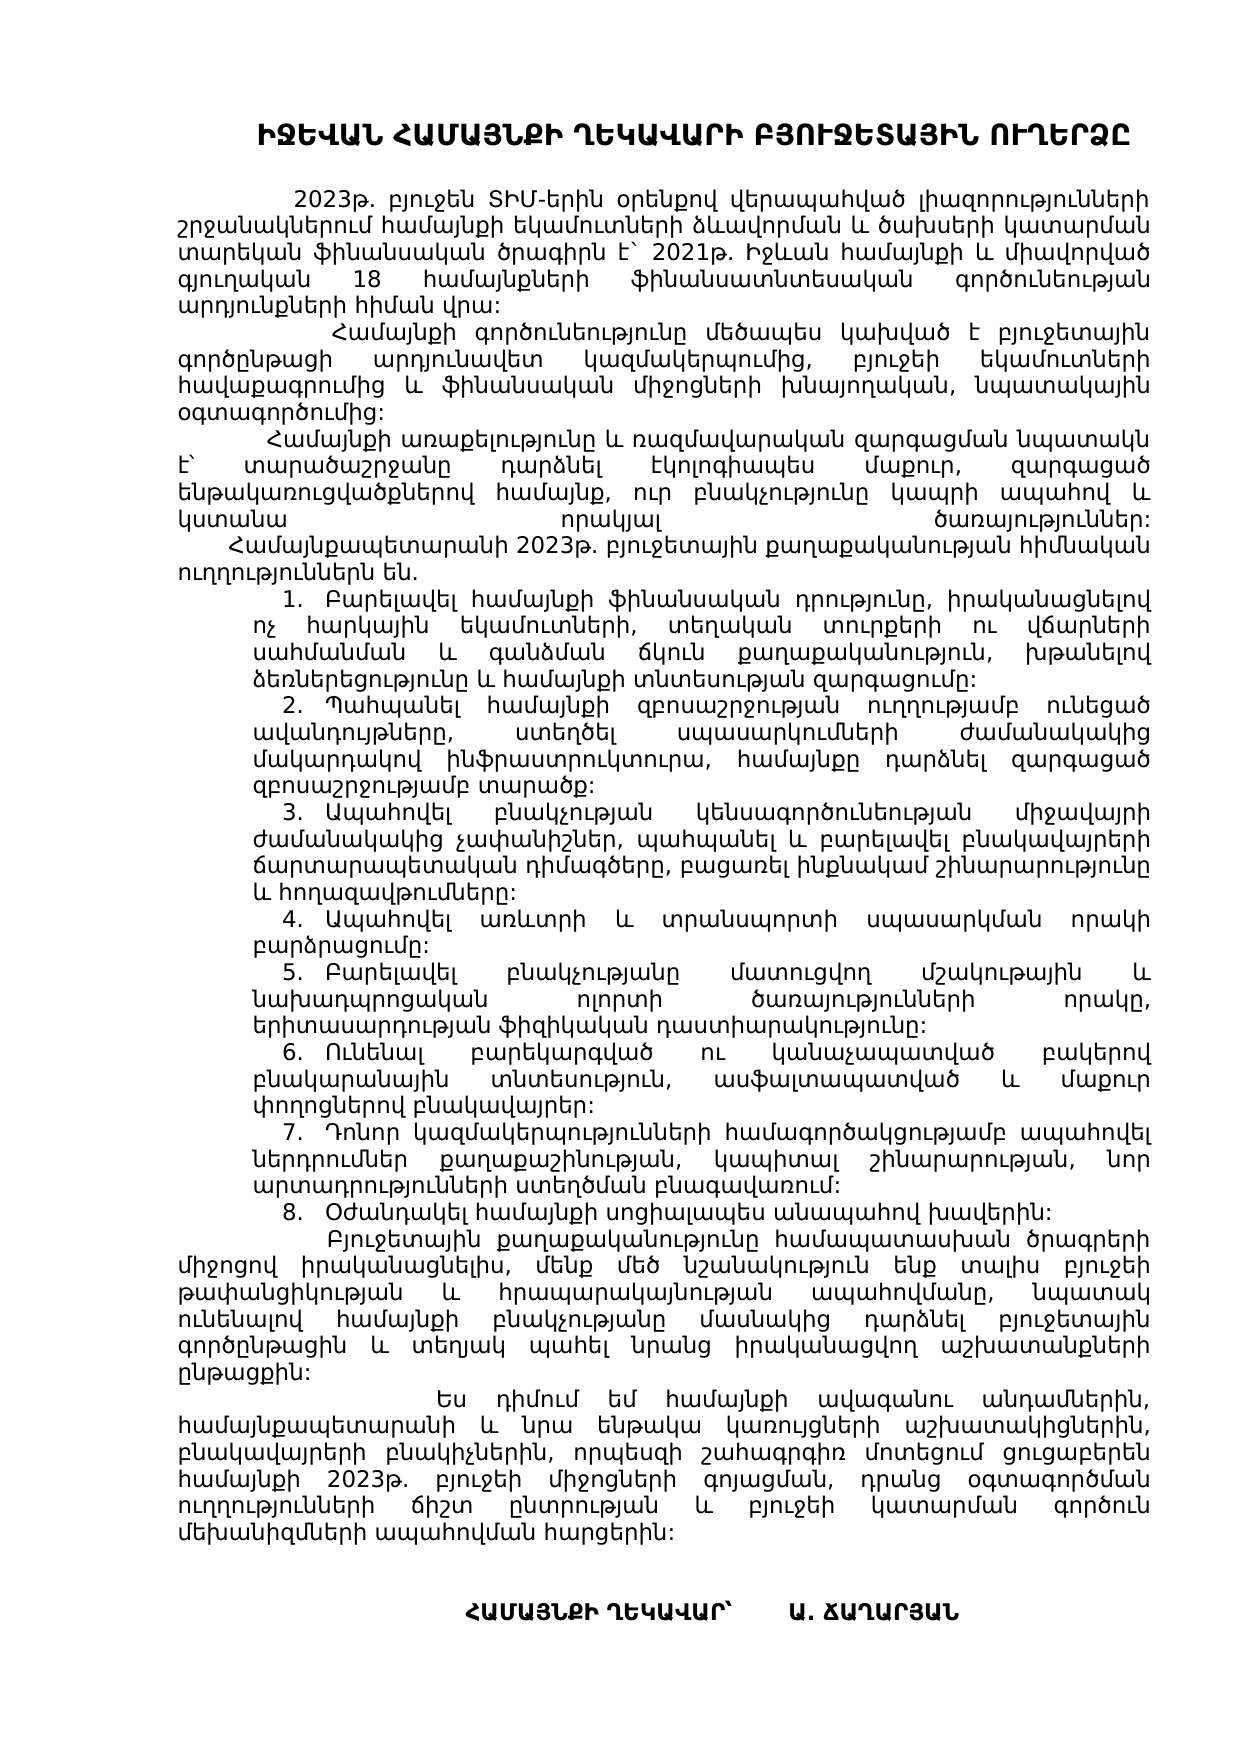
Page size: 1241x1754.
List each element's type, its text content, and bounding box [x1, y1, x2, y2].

list Ապահովել բնակչության կենսագործունեության միջավայրի ժամանակակից չափանիշներ, պահպանել և բարելավել բնակավայրերի ճարտարապետական դիմագծերը, բացառել ինքնակամ շինարարությունը և հողազավթումները: [252, 799, 1152, 906]
list Պահպանել համայնքի զբոսաշրջության ուղղությամբ ունեցած ավանդույթները, ստեղծել սպասարկումների ժամանակակից մակարդակով ինֆրաստրուկտուրա, համայնքը դարձնել զարգացած զբոսաշրջությամբ տարածք: [252, 693, 1152, 799]
text Համայնքի ղեկավար՝ Ա. Ճաղարյան [215, 1599, 1152, 1626]
text Ես դիմում եմ համայնքի ավագանու անդամներին, համայնքապետարանի և նրա ենթակա կառույցների աշխատակիցներին, բնակավայրերի բնակիչներին, որպեսզի շահագրգիռ մոտեցում ցուցաբերեն համայնքի 2023թ. բյուջեի միջոցների գոյացման, դրանց օգտագործման ուղղությունների ճիշտ ընտրության և բյուջեի կատարման գործուն մեխանիզմների ապահովման հարցերին: [177, 1386, 1152, 1546]
text Բյուջետային քաղաքականությունը համապատասխան ծրագրերի միջոցով իրականացնելիս, մենք մեծ նշանակություն ենք տալիս բյուջեի թափանցիկության և հրապարակայնության ապահովմանը, նպատակ ունենալով համայնքի բնակչությանը մասնակից դարձնել բյուջետային գործընթացին և տեղյակ պահել նրանց իրականացվող աշխատանքների ընթացքին: [177, 1226, 1152, 1386]
list Ունենալ բարեկարգված ու կանաչապատված բակերով բնակարանային տնտեսություն, ասֆալտապատված և մաքուր փողոցներով բնակավայրեր: [252, 1039, 1152, 1119]
text Համայնքի գործունեությունը մեծապես կախված է բյուջետային գործընթացի արդյունավետ կազմակերպումից, բյուջեի եկամուտների հավաքագրումից և ֆինանսական միջոցների խնայողական, նպատակային օգտագործումից: [177, 319, 1152, 426]
list Դոնոր կազմակերպությունների համագործակցությամբ ապահովել ներդրումներ քաղաքաշինության, կապիտալ շինարարության, նոր արտադրությունների ստեղծման բնագավառում: [252, 1119, 1152, 1199]
list Բարելավել համայնքի ֆինանսական դրությունը, իրականացնելով ոչ հարկային եկամուտների, տեղական տուրքերի ու վճարների սահմանման և գանձման ճկուն քաղաքականություն, խթանելով ձեռներեցությունը և համայնքի տնտեսության զարգացումը: [252, 586, 1152, 693]
text ԻՋԵՎԱՆ ՀԱՄԱՅՆՔԻ ՂԵԿԱՎԱՐԻ ԲՅՈՒՋԵՏԱՅԻՆ ՈՒՂԵՐՁԸ [177, 118, 1152, 152]
list Ապահովել առևտրի և տրանսպորտի սպասարկման որակի բարձրացումը: [252, 906, 1152, 959]
list Օժանդակել համայնքի սոցիալապես անապահով խավերին: [252, 1199, 1152, 1226]
text 2023թ. բյուջեն ՏԻՄ-երին օրենքով վերապահված լիազորությունների շրջանակներում համայնքի եկամուտների ձևավորման և ծախսերի կատարման տարեկան ֆինանսական ծրագիրն է` 2021թ. Իջևան համայնքի և միավորված գյուղական 18 համայնքների ֆինանսատնտեսական գործունեության արդյունքների հիման վրա: [177, 186, 1152, 319]
text Համայնքի առաքելությունը և ռազմավարական զարգացման նպատակն է՝ տարածաշրջանը դարձնել էկոլոգիապես մաքուր, զարգացած ենթակառուցվածքներով համայնք, ուր բնակչությունը կապրի ապահով և կստանա որակյալ ծառայություններ: Համայնքապետարանի 2023թ. բյուջետային քաղաքականության հիմնական ուղղություններն են. [177, 426, 1152, 586]
list Բարելավել բնակչությանը մատուցվող մշակութային և նախադպրոցական ոլորտի ծառայությունների որակը, երիտասարդության ֆիզիկական դաստիարակությունը: [252, 959, 1152, 1039]
